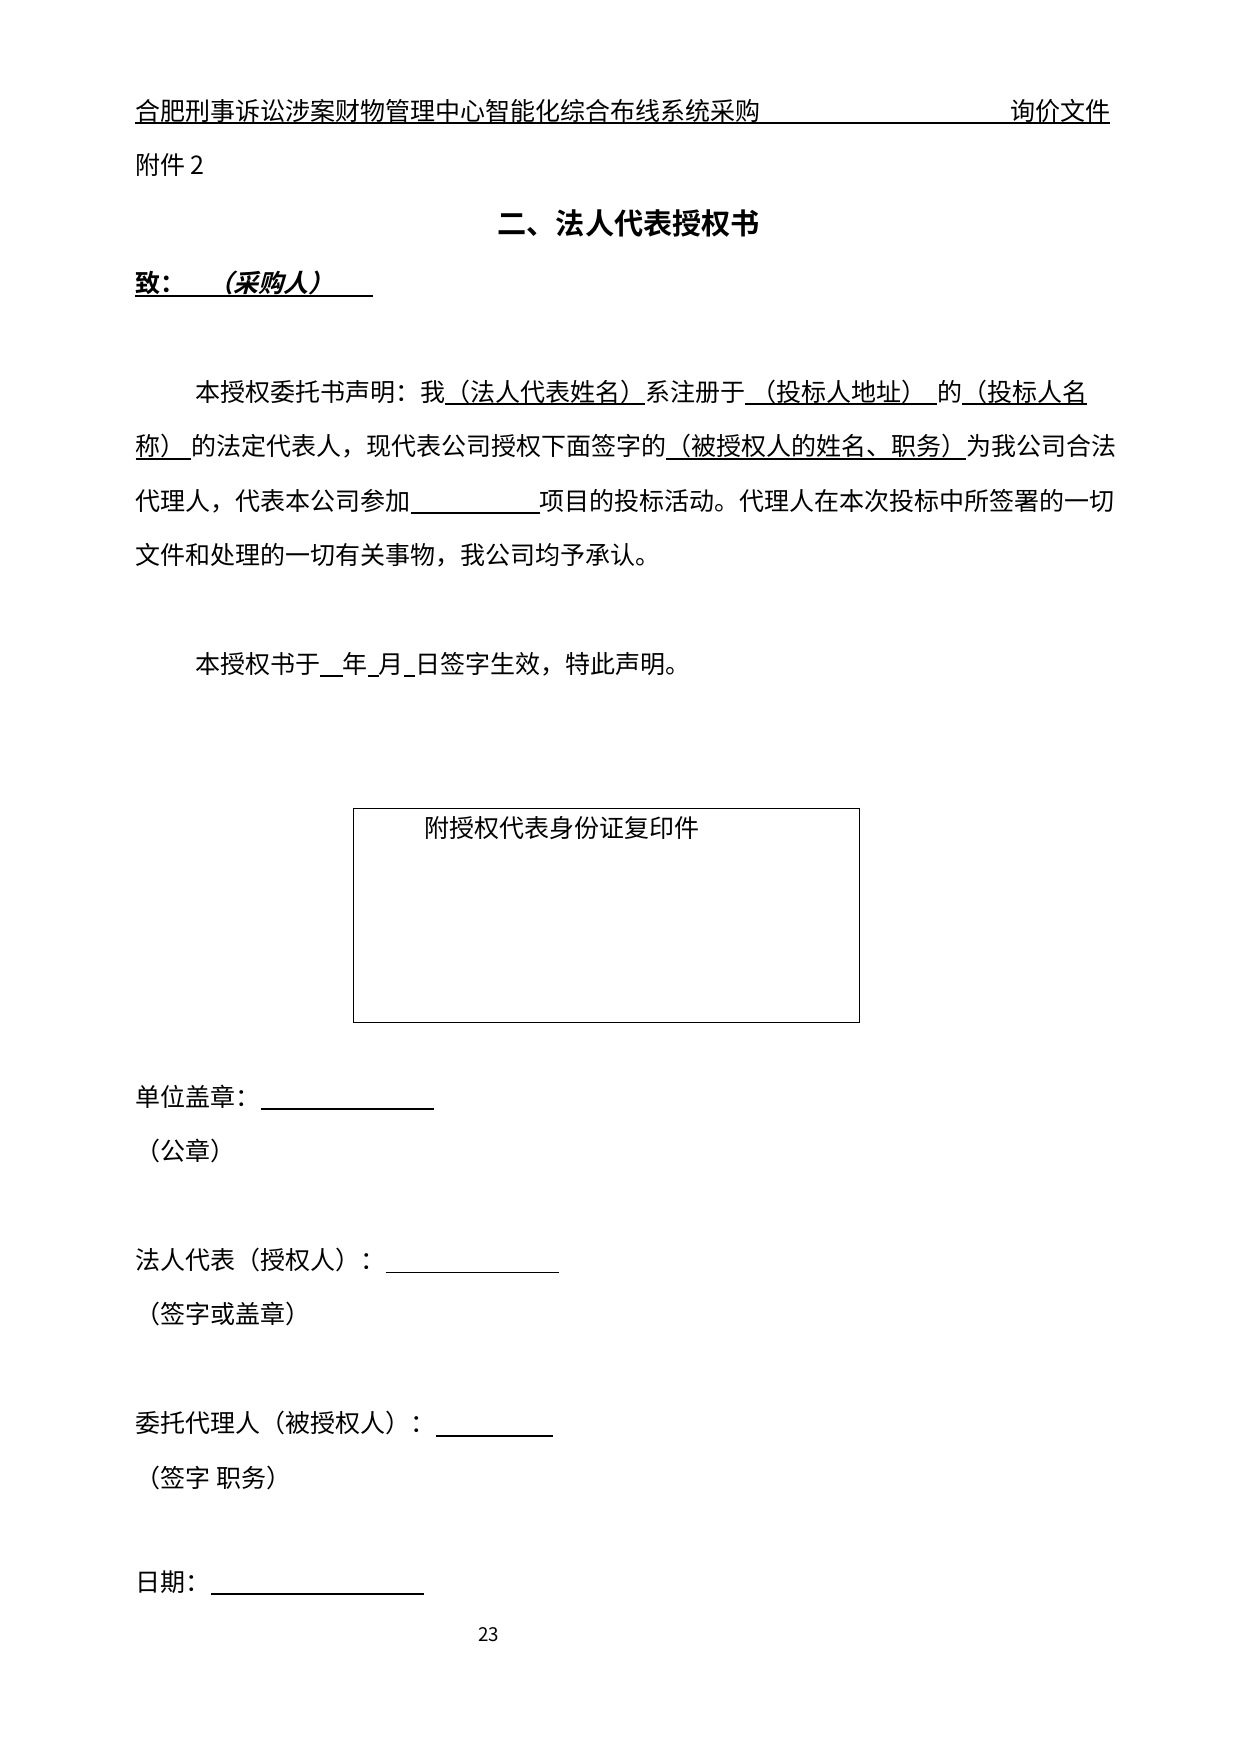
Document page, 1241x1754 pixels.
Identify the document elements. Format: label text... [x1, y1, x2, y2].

text 委托代理人（被授权人）： [135, 1404, 1121, 1440]
table_header 附授权代表身份证复印件 [354, 809, 859, 1022]
text 致： （采购人） [135, 264, 1121, 300]
text 本授权委托书声明：我（法人代表姓名）系注册于 （投标人地址） 的（投标人名称） 的法定代表人，现代表公司授权下面签字的（被授权人的姓名、职务）为我公司合法代理人，代表本公司参加 项目的投标活动。代理人在本次投标中所签署的一切文件和处理的一切有关事物，我公司均予承认。 [135, 372, 1121, 572]
text 附件2 [135, 146, 1121, 182]
text 二、法人代表授权书 [135, 200, 1121, 242]
text 法人代表（授权人）： [135, 1241, 1121, 1277]
text （公章） [135, 1132, 1121, 1168]
text （签字 职务） [135, 1458, 1121, 1494]
text （签字或盖章） [135, 1295, 1121, 1331]
text 日期： [135, 1562, 1121, 1598]
text 本授权书于 年 月 日签字生效，特此声明。 [135, 644, 1121, 681]
text 单位盖章： [135, 1077, 1121, 1114]
